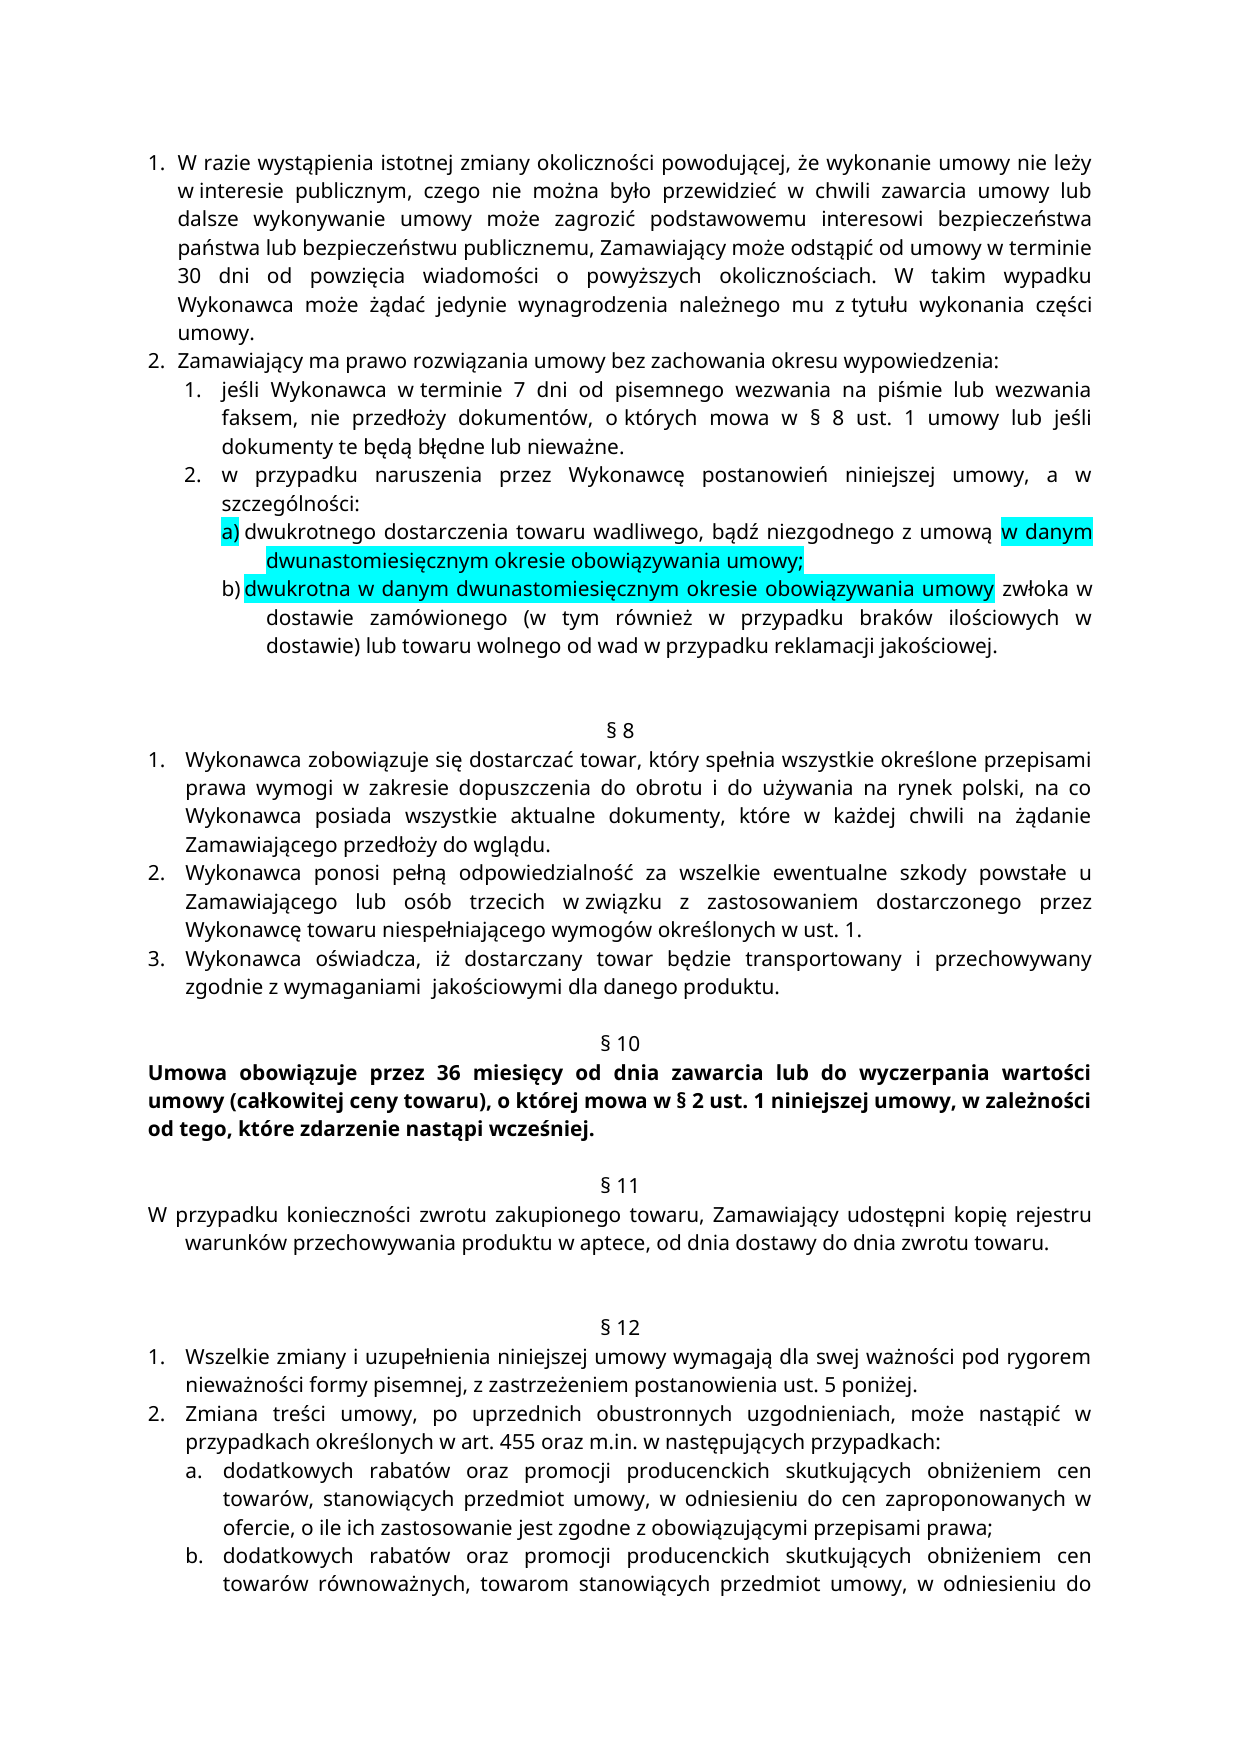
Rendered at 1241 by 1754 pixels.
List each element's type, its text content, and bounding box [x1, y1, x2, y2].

text § 10 [148, 1029, 1093, 1058]
text W przypadku konieczności zwrotu zakupionego towaru, Zamawiający udostępni kopię rejestru warunków przechowywania produktu w aptece, od dnia dostawy do dnia zwrotu towaru. [148, 1200, 1093, 1257]
text § 11 [148, 1171, 1093, 1200]
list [185, 1541, 1093, 1598]
text § 12 [148, 1313, 1093, 1342]
list Wykonawca ponosi pełną odpowiedzialność za wszelkie ewentualne szkody powstałe u Zamawiającego lub osób trzecich w związku z zastosowaniem dostarczonego przez Wykonawcę towaru niespełniającego wymogów określonych w ust. 1. [148, 858, 1093, 944]
text Umowa obowiązuje przez 36 miesięcy od dnia zawarcia lub do wyczerpania wartości umowy (całkowitej ceny towaru), o której mowa w § 2 ust. 1 niniejszej umowy, w zależności od tego, które zdarzenie nastąpi wcześniej. [148, 1058, 1093, 1143]
list W razie wystąpienia istotnej zmiany okoliczności powodującej, że wykonanie umowy nie leży w interesie publicznym, czego nie można było przewidzieć w chwili zawarcia umowy lub dalsze wykonywanie umowy może zagrozić podstawowemu interesowi bezpieczeństwa państwa lub bezpieczeństwu publicznemu, Zamawiający może odstąpić od umowy w terminie 30 dni od powzięcia wiadomości o powyższych okolicznościach. W takim wypadku Wykonawca może żądać jedynie wynagrodzenia należnego mu z tytułu wykonania części umowy. [148, 148, 1093, 347]
list Zmiana treści umowy, po uprzednich obustronnych uzgodnieniach, może nastąpić w przypadkach określonych w art. 455 oraz m.in. w następujących przypadkach: [148, 1399, 1093, 1456]
list dwukrotna w danym dwunastomiesięcznym okresie obowiązywania umowy zwłoka w dostawie zamówionego (w tym również w przypadku braków ilościowych w dostawie) lub towaru wolnego od wad w przypadku reklamacji jakościowej. [221, 574, 1093, 659]
list dodatkowych rabatów oraz promocji producenckich skutkujących obniżeniem cen towarów, stanowiących przedmiot umowy, w odniesieniu do cen zaproponowanych w ofercie, o ile ich zastosowanie jest zgodne z obowiązującymi przepisami prawa; [185, 1456, 1093, 1541]
list Wszelkie zmiany i uzupełnienia niniejszej umowy wymagają dla swej ważności pod rygorem nieważności formy pisemnej, z zastrzeżeniem postanowienia ust. 5 poniżej. [148, 1342, 1093, 1399]
text § 8 [148, 716, 1093, 745]
list w przypadku naruszenia przez Wykonawcę postanowień niniejszej umowy, a w szczególności: [184, 460, 1093, 517]
list dwukrotnego dostarczenia towaru wadliwego, bądź niezgodnego z umową w danym dwunastomiesięcznym okresie obowiązywania umowy; [221, 517, 1093, 574]
list Zamawiający ma prawo rozwiązania umowy bez zachowania okresu wypowiedzenia: [148, 347, 1093, 375]
list Wykonawca oświadcza, iż dostarczany towar będzie transportowany i przechowywany zgodnie z wymaganiami jakościowymi dla danego produktu. [148, 944, 1093, 1001]
list jeśli Wykonawca w terminie 7 dni od pisemnego wezwania na piśmie lub wezwania faksem, nie przedłoży dokumentów, o których mowa w § 8 ust. 1 umowy lub jeśli dokumenty te będą błędne lub nieważne. [184, 375, 1093, 460]
list Wykonawca zobowiązuje się dostarczać towar, który spełnia wszystkie określone przepisami prawa wymogi w zakresie dopuszczenia do obrotu i do używania na rynek polski, na co Wykonawca posiada wszystkie aktualne dokumenty, które w każdej chwili na żądanie Zamawiającego przedłoży do wglądu. [148, 745, 1093, 858]
